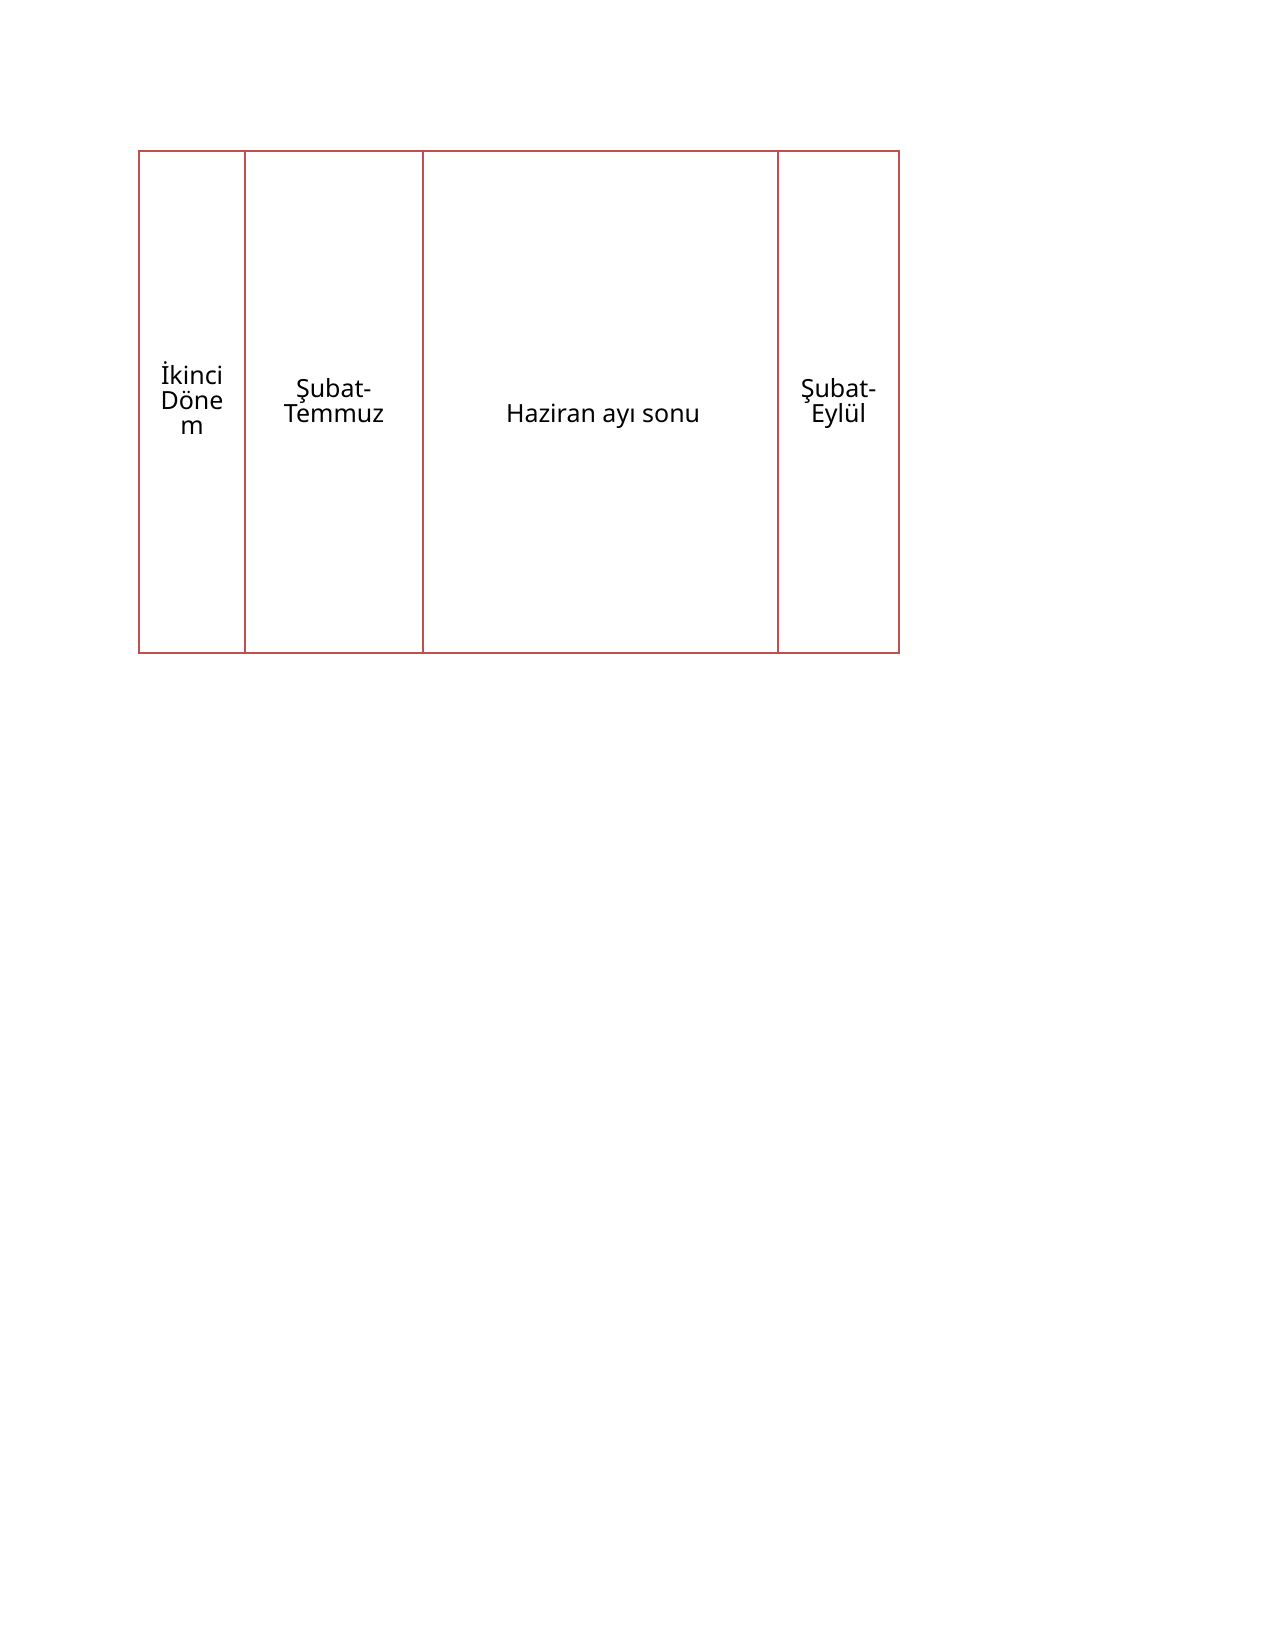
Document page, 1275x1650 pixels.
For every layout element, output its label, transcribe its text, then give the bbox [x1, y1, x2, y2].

table_cell Şubat-Eylül [779, 152, 898, 652]
table_cell Haziran ayı sonu [424, 152, 777, 652]
table_cell Şubat- Temmuz [246, 152, 422, 652]
table_cell İkinci Dönem [140, 152, 244, 652]
